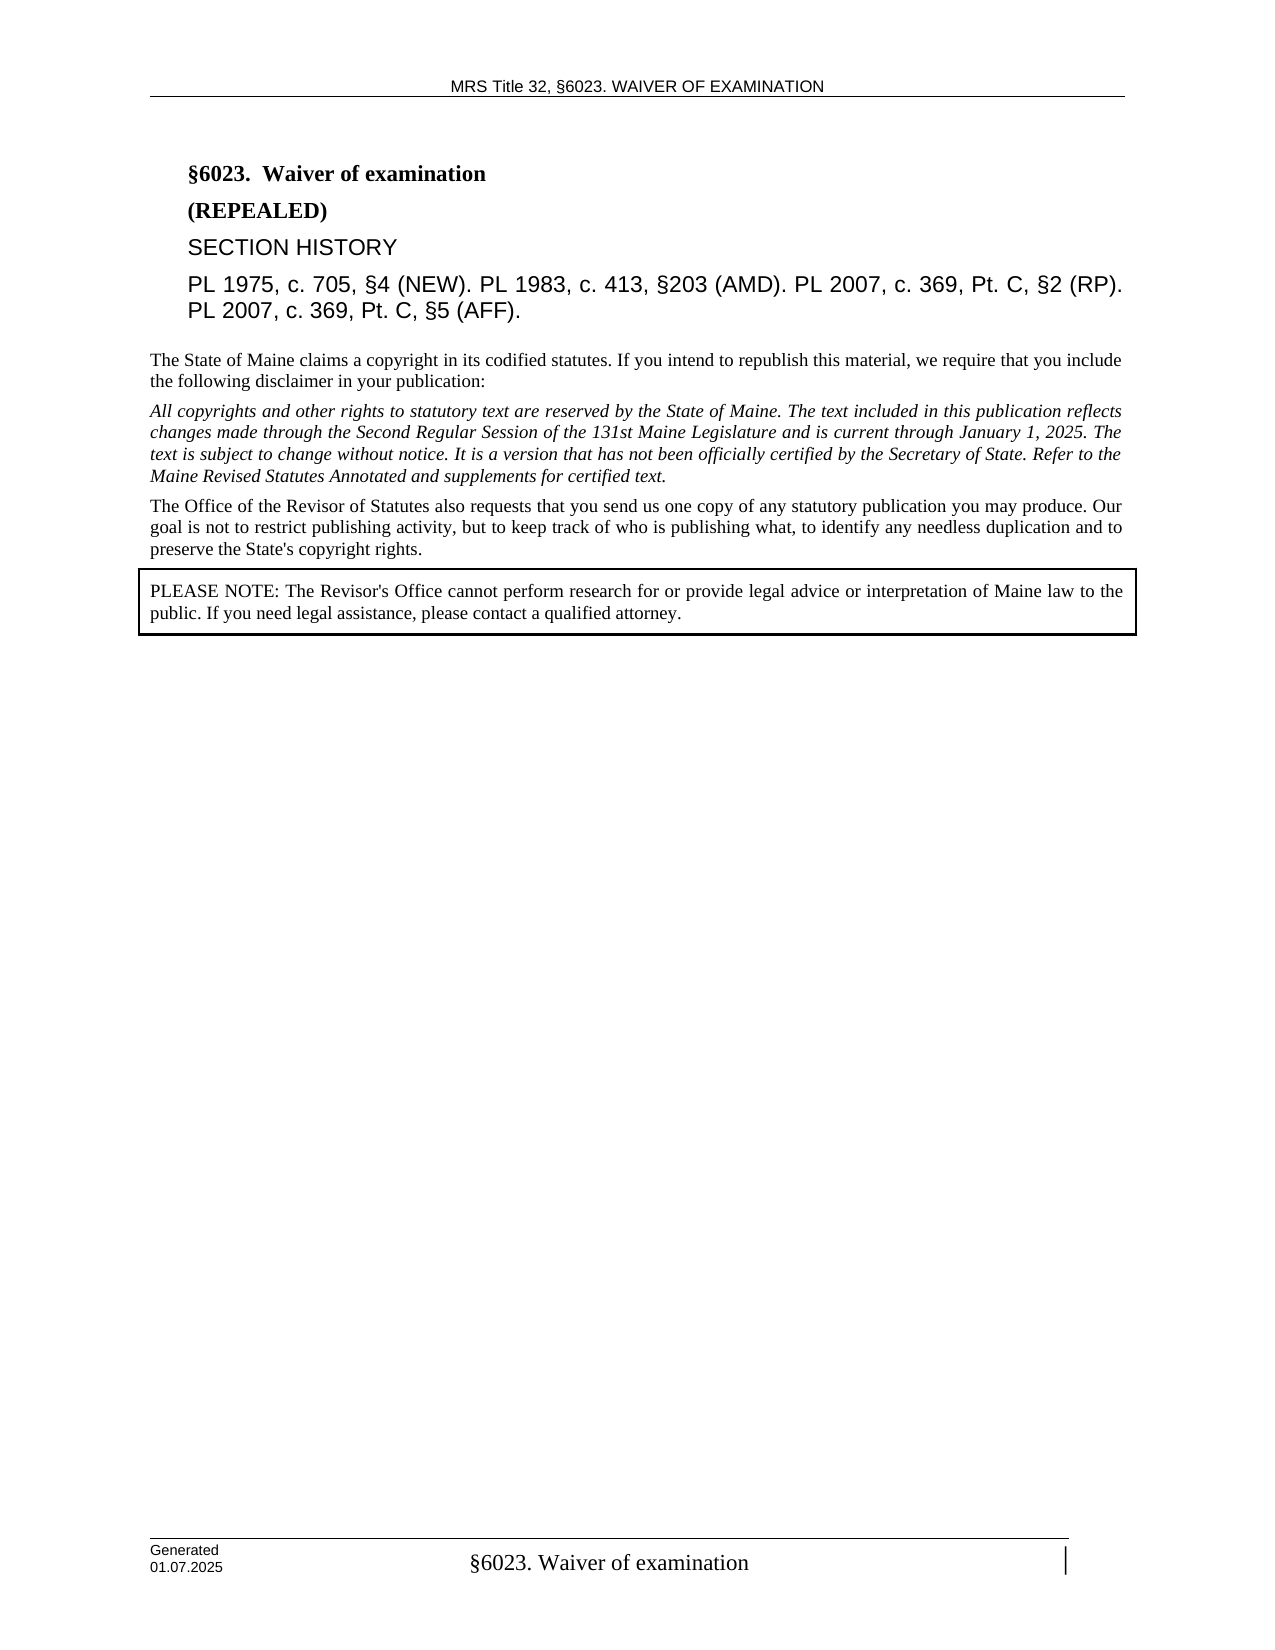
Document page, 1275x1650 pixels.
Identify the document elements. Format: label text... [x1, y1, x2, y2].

text PL 1975, c. 705, §4 (NEW). PL 1983, c. 413, §203 (AMD). PL 2007, c. 369, Pt. C, §2 (RP). PL 2007, c. 369, Pt. C, §5 (AFF). [187, 271, 1125, 323]
text The Office of the Revisor of Statutes also requests that you send us one copy of any statutory publication you may produce. Our goal is not to restrict publishing activity, but to keep track of who is publishing what, to identify any needless duplication and to preserve the State's copyright rights. [150, 494, 1125, 559]
text PLEASE NOTE: The Revisor's Office cannot perform research for or provide legal advice or interpretation of Maine law to the public. If you need legal assistance, please contact a qualified attorney. [140, 570, 1135, 633]
text (REPEALED) [187, 197, 1125, 223]
text The State of Maine claims a copyright in its codified statutes. If you intend to republish this material, we require that you include the following disclaimer in your publication: [150, 348, 1125, 392]
text SECTION HISTORY [187, 234, 1125, 260]
text All copyrights and other rights to statutory text are reserved by the State of Maine. The text included in this publication reflects changes made through the Second Regular Session of the 131st Maine Legislature and is current through January 1, 2025 . The text is subject to change without notice. It is a version that has not been officially certified by the Secretary of State. Refer to the Maine Revised Statutes Annotated and supplements for certified text. [150, 400, 1125, 486]
text §6023. Waiver of examination [187, 160, 1125, 187]
